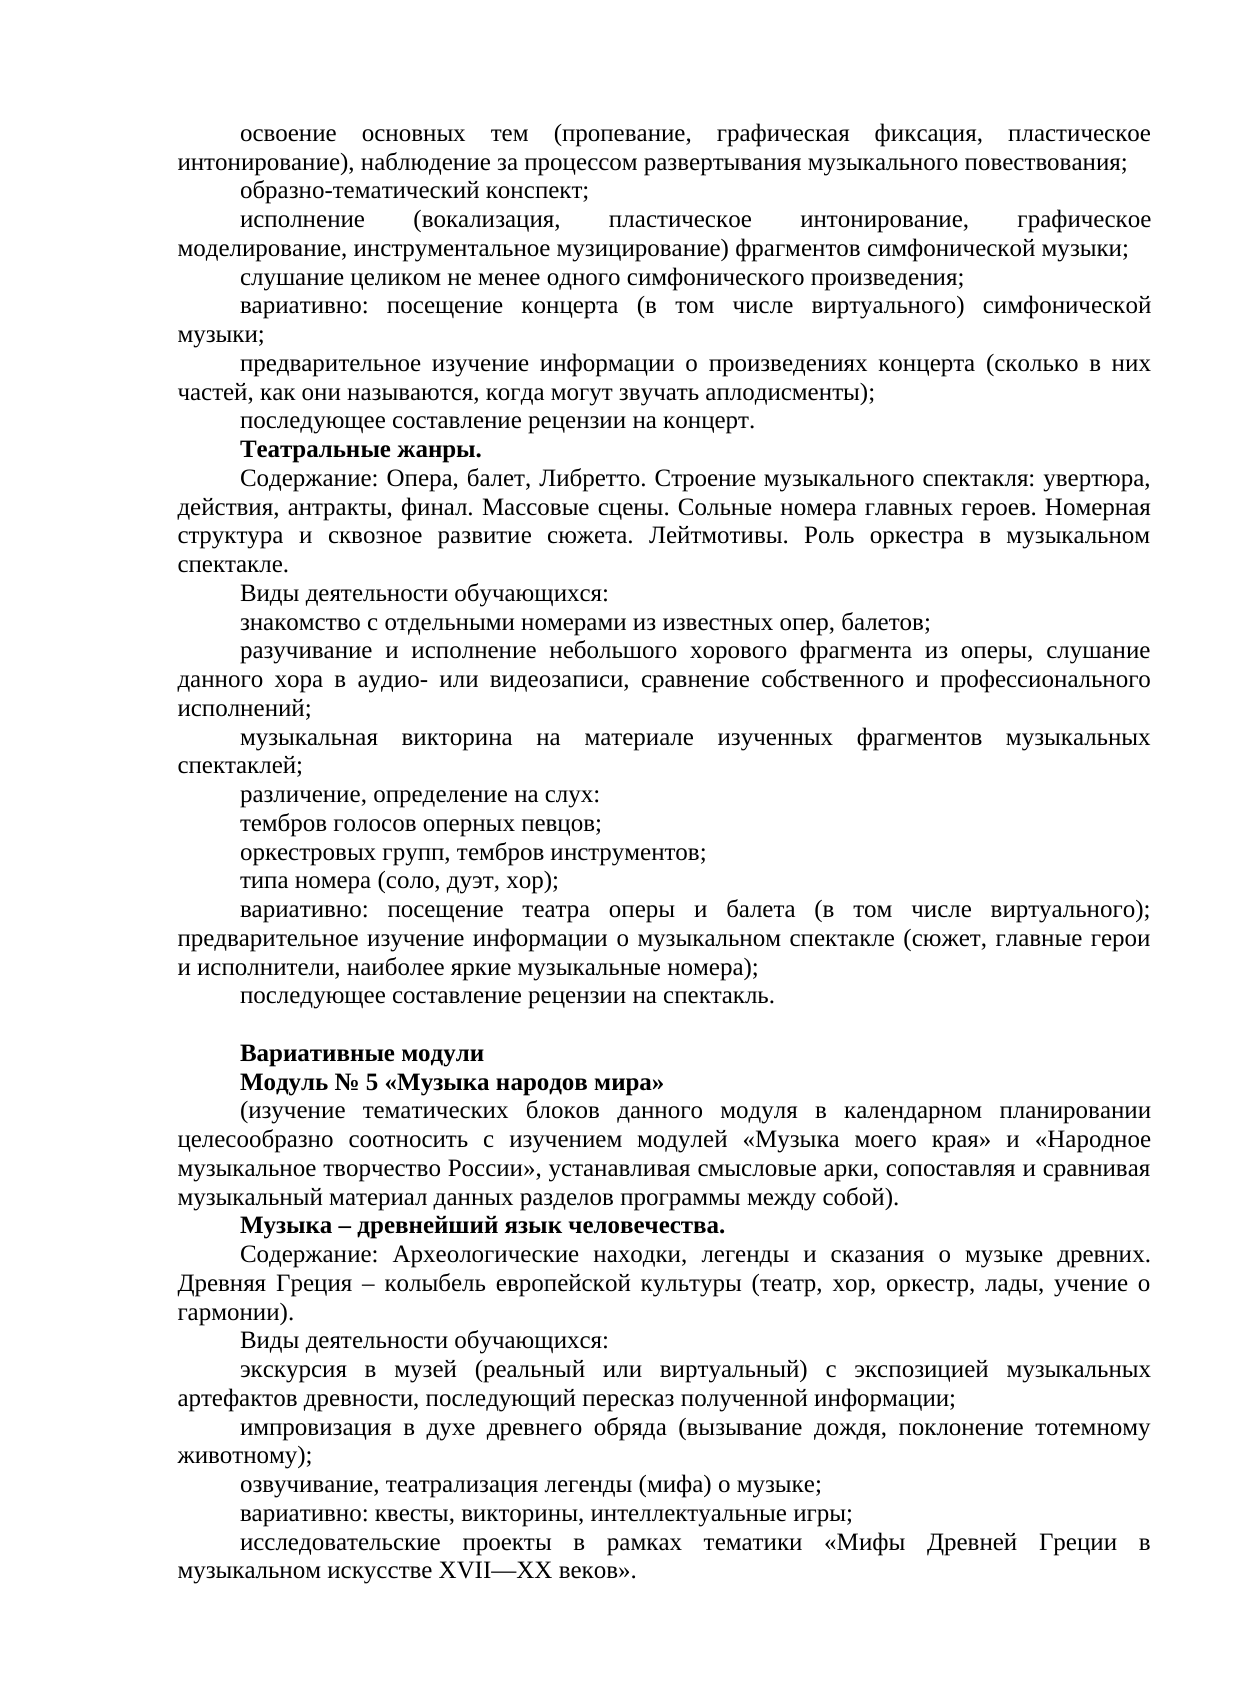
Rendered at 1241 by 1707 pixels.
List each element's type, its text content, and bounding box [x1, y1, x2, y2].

text Виды деятельности обучающихся: [177, 578, 1152, 607]
text исследовательские проекты в рамках тематики «Мифы Древней Греции в музыкальном искусстве XVII—XX веков». [177, 1527, 1152, 1584]
text импровизация в духе древнего обряда (вызывание дождя, поклонение тотемному животному); [177, 1412, 1152, 1469]
text образно-тематический конспект; [177, 176, 1152, 204]
text предварительное изучение информации о произведениях концерта (сколько в них частей, как они называются, когда могут звучать аплодисменты); [177, 348, 1152, 406]
text последующее составление рецензии на концерт. [177, 406, 1152, 434]
text озвучивание, театрализация легенды (мифа) о музыке; [177, 1469, 1152, 1498]
text Музыка – древнейший язык человечества. [177, 1211, 1152, 1239]
text исполнение (вокализация, пластическое интонирование, графическое моделирование, инструментальное музицирование) фрагментов симфонической музыки; [177, 204, 1152, 262]
text экскурсия в музей (реальный или виртуальный) с экспозицией музыкальных артефактов древности, последующий пересказ полученной информации; [177, 1354, 1152, 1412]
text вариативно: квесты, викторины, интеллектуальные игры; [177, 1498, 1152, 1527]
text последующее составление рецензии на спектакль. [177, 981, 1152, 1009]
text музыкальная викторина на материале изученных фрагментов музыкальных спектаклей; [177, 722, 1152, 779]
text освоение основных тем (пропевание, графическая фиксация, пластическое интонирование), наблюдение за процессом развертывания музыкального повествования; [177, 118, 1152, 176]
text тембров голосов оперных певцов; [177, 808, 1152, 837]
text вариативно: посещение концерта (в том числе виртуального) симфонической музыки; [177, 291, 1152, 348]
text Содержание: Археологические находки, легенды и сказания о музыке древних. Древняя Греция – колыбель европейской культуры (театр, хор, оркестр, лады, учение о гармонии). [177, 1239, 1152, 1326]
text оркестровых групп, тембров инструментов; [177, 837, 1152, 866]
text Театральные жанры. [177, 434, 1152, 463]
text Модуль № 5 «Музыка народов мира» [177, 1067, 1152, 1096]
text Вариативные модули [177, 1038, 1152, 1067]
text разучивание и исполнение небольшого хорового фрагмента из оперы, слушание данного хора в аудио- или видеозаписи, сравнение собственного и профессионального исполнений; [177, 636, 1152, 722]
text типа номера (соло, дуэт, хор); [177, 866, 1152, 894]
text Виды деятельности обучающихся: [177, 1326, 1152, 1354]
text слушание целиком не менее одного симфонического произведения; [177, 262, 1152, 291]
text различение, определение на слух: [177, 779, 1152, 808]
text (изучение тематических блоков данного модуля в календарном планировании целесообразно соотносить с изучением модулей «Музыка моего края» и «Народное музыкальное творчество России», устанавливая смысловые арки, сопоставляя и сравнивая музыкальный материал данных разделов программы между собой). [177, 1096, 1152, 1211]
text Содержание: Опера, балет, Либретто. Строение музыкального спектакля: увертюра, действия, антракты, финал. Массовые сцены. Сольные номера главных героев. Номерная структура и сквозное развитие сюжета. Лейтмотивы. Роль оркестра в музыкальном спектакле. [177, 463, 1152, 578]
text вариативно: посещение театра оперы и балета (в том числе виртуального); предварительное изучение информации о музыкальном спектакле (сюжет, главные герои и исполнители, наиболее яркие музыкальные номера); [177, 894, 1152, 981]
text знакомство с отдельными номерами из известных опер, балетов; [177, 607, 1152, 636]
